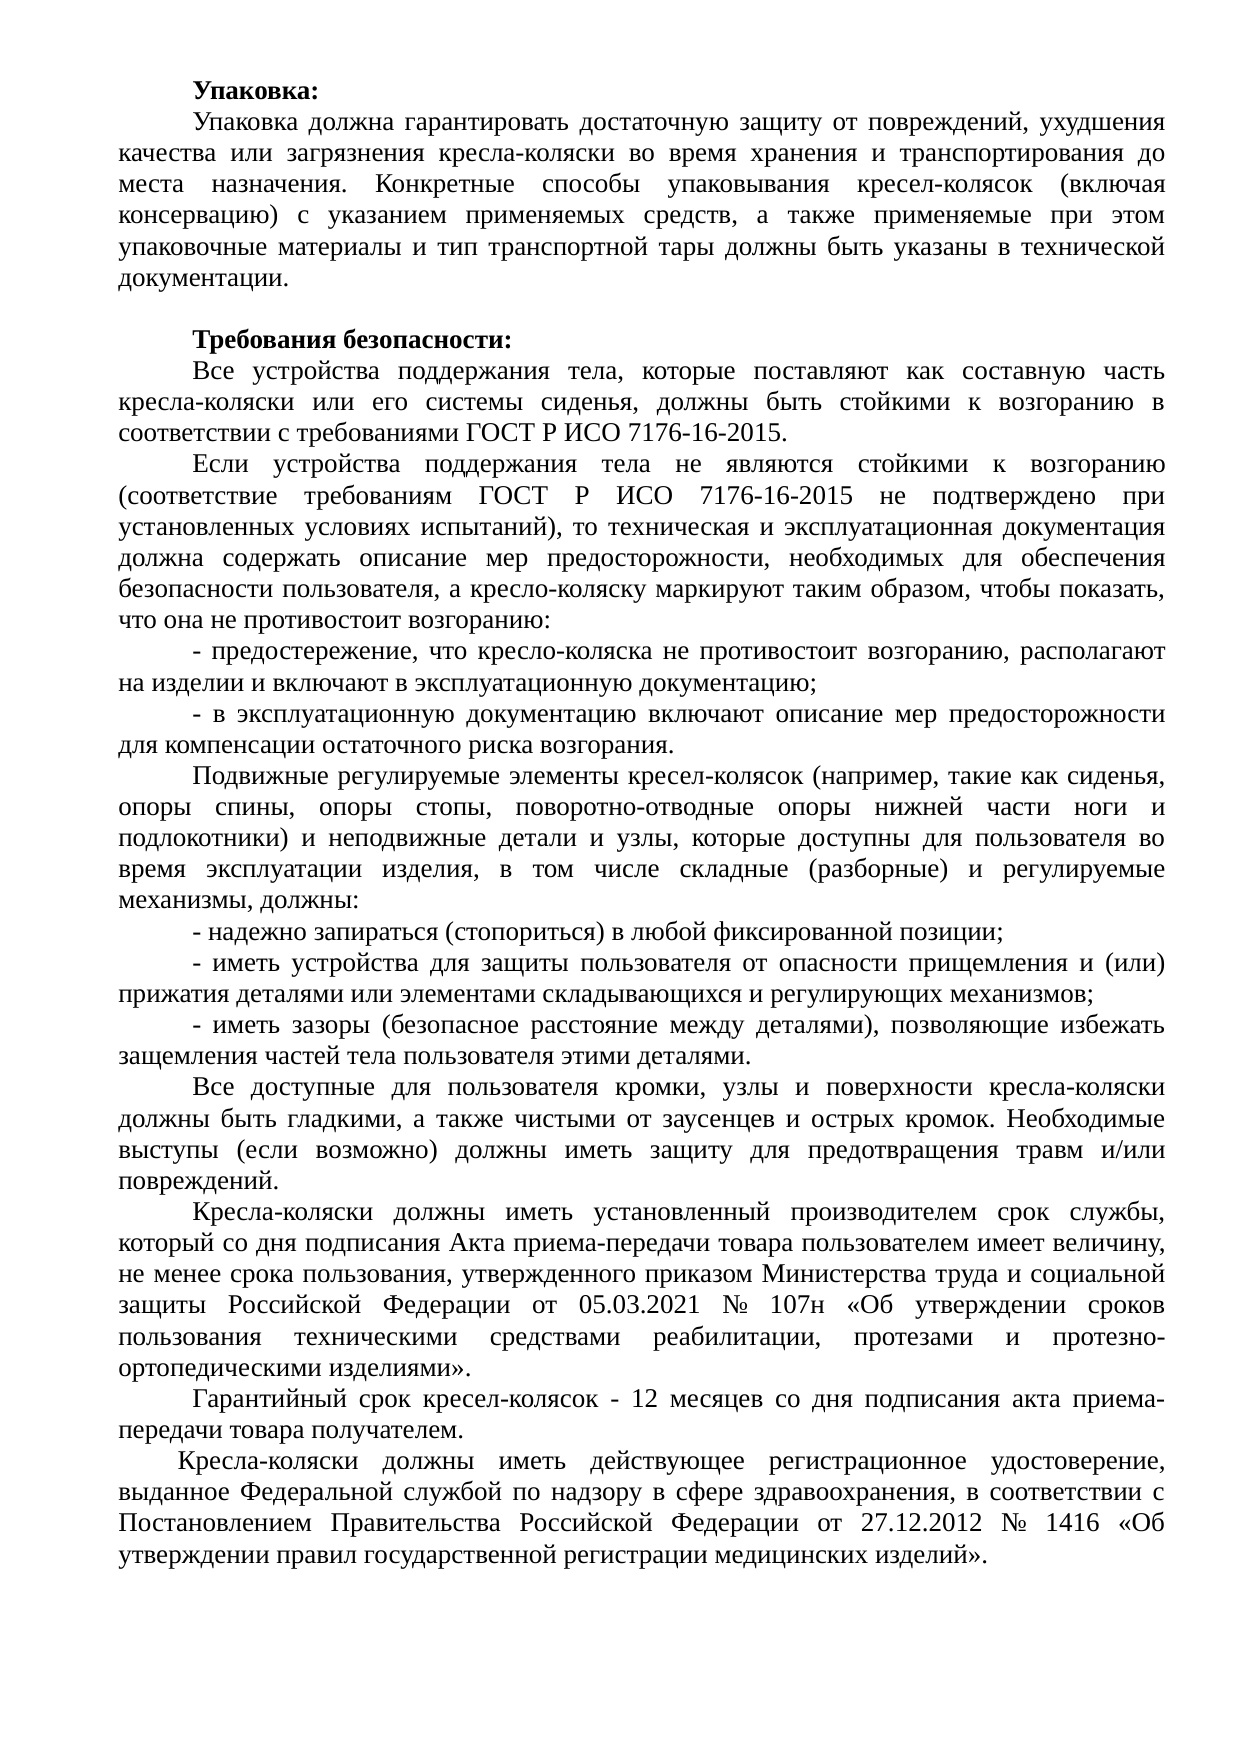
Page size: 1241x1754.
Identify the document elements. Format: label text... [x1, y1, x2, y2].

text - иметь зазоры (безопасное расстояние между деталями), позволяющие избежать защемления частей тела пользователя этими деталями. [118, 1008, 1167, 1071]
text - предостережение, что кресло-коляска не противостоит возгоранию, располагают на изделии и включают в эксплуатационную документацию; [118, 634, 1167, 697]
text Гарантийный срок кресел-колясок - 12 месяцев со дня подписания акта приема-передачи товара получателем. [118, 1382, 1167, 1444]
text - надежно запираться (стопориться) в любой фиксированной позиции; [118, 915, 1167, 946]
text Кресла-коляски должны иметь установленный производителем срок службы, который со дня подписания Акта приема-передачи товара пользователем имеет величину, не менее срока пользования, утвержденного приказом Министерства труда и социальной защиты Российской Федерации от 05.03.2021 № 107н «Об утверждении сроков пользования техническими средствами реабилитации, протезами и протезно-ортопедическими изделиями». [118, 1195, 1167, 1382]
text Упаковка: [118, 74, 1167, 105]
text Подвижные регулируемые элементы кресел-колясок (например, такие как сиденья, опоры спины, опоры стопы, поворотно-отводные опоры нижней части ноги и подлокотники) и неподвижные детали и узлы, которые доступны для пользователя во время эксплуатации изделия, в том числе складные (разборные) и регулируемые механизмы, должны: [118, 759, 1167, 915]
text Все устройства поддержания тела, которые поставляют как составную часть кресла-коляски или его системы сиденья, должны быть стойкими к возгоранию в соответствии с требованиями ГОСТ Р ИСО 7176-16-2015. [118, 354, 1167, 448]
text Все доступные для пользователя кромки, узлы и поверхности кресла-коляски должны быть гладкими, а также чистыми от заусенцев и острых кромок. Необходимые выступы (если возможно) должны иметь защиту для предотвращения травм и/или повреждений. [118, 1071, 1167, 1195]
text Если устройства поддержания тела не являются стойкими к возгоранию (соответствие требованиям ГОСТ Р ИСО 7176-16-2015 не подтверждено при установленных условиях испытаний), то техническая и эксплуатационная документация должна содержать описание мер предосторожности, необходимых для обеспечения безопасности пользователя, а кресло-коляску маркируют таким образом, чтобы показать, что она не противостоит возгоранию: [118, 448, 1167, 634]
text - в эксплуатационную документацию включают описание мер предосторожности для компенсации остаточного риска возгорания. [118, 697, 1167, 759]
text - иметь устройства для защиты пользователя от опасности прищемления и (или) прижатия деталями или элементами складывающихся и регулирующих механизмов; [118, 946, 1167, 1008]
text Кресла-коляски должны иметь действующее регистрационное удостоверение, выданное Федеральной службой по надзору в сфере здравоохранения, в соответствии с Постановлением Правительства Российской Федерации от 27.12.2012 № 1416 «Об утверждении правил государственной регистрации медицинских изделий». [118, 1444, 1167, 1569]
text Упаковка должна гарантировать достаточную защиту от повреждений, ухудшения качества или загрязнения кресла-коляски во время хранения и транспортирования до места назначения. Конкретные способы упаковывания кресел-колясок (включая консервацию) с указанием применяемых средств, а также применяемые при этом упаковочные материалы и тип транспортной тары должны быть указаны в технической документации. [118, 105, 1167, 292]
text Требования безопасности: [118, 323, 1167, 354]
